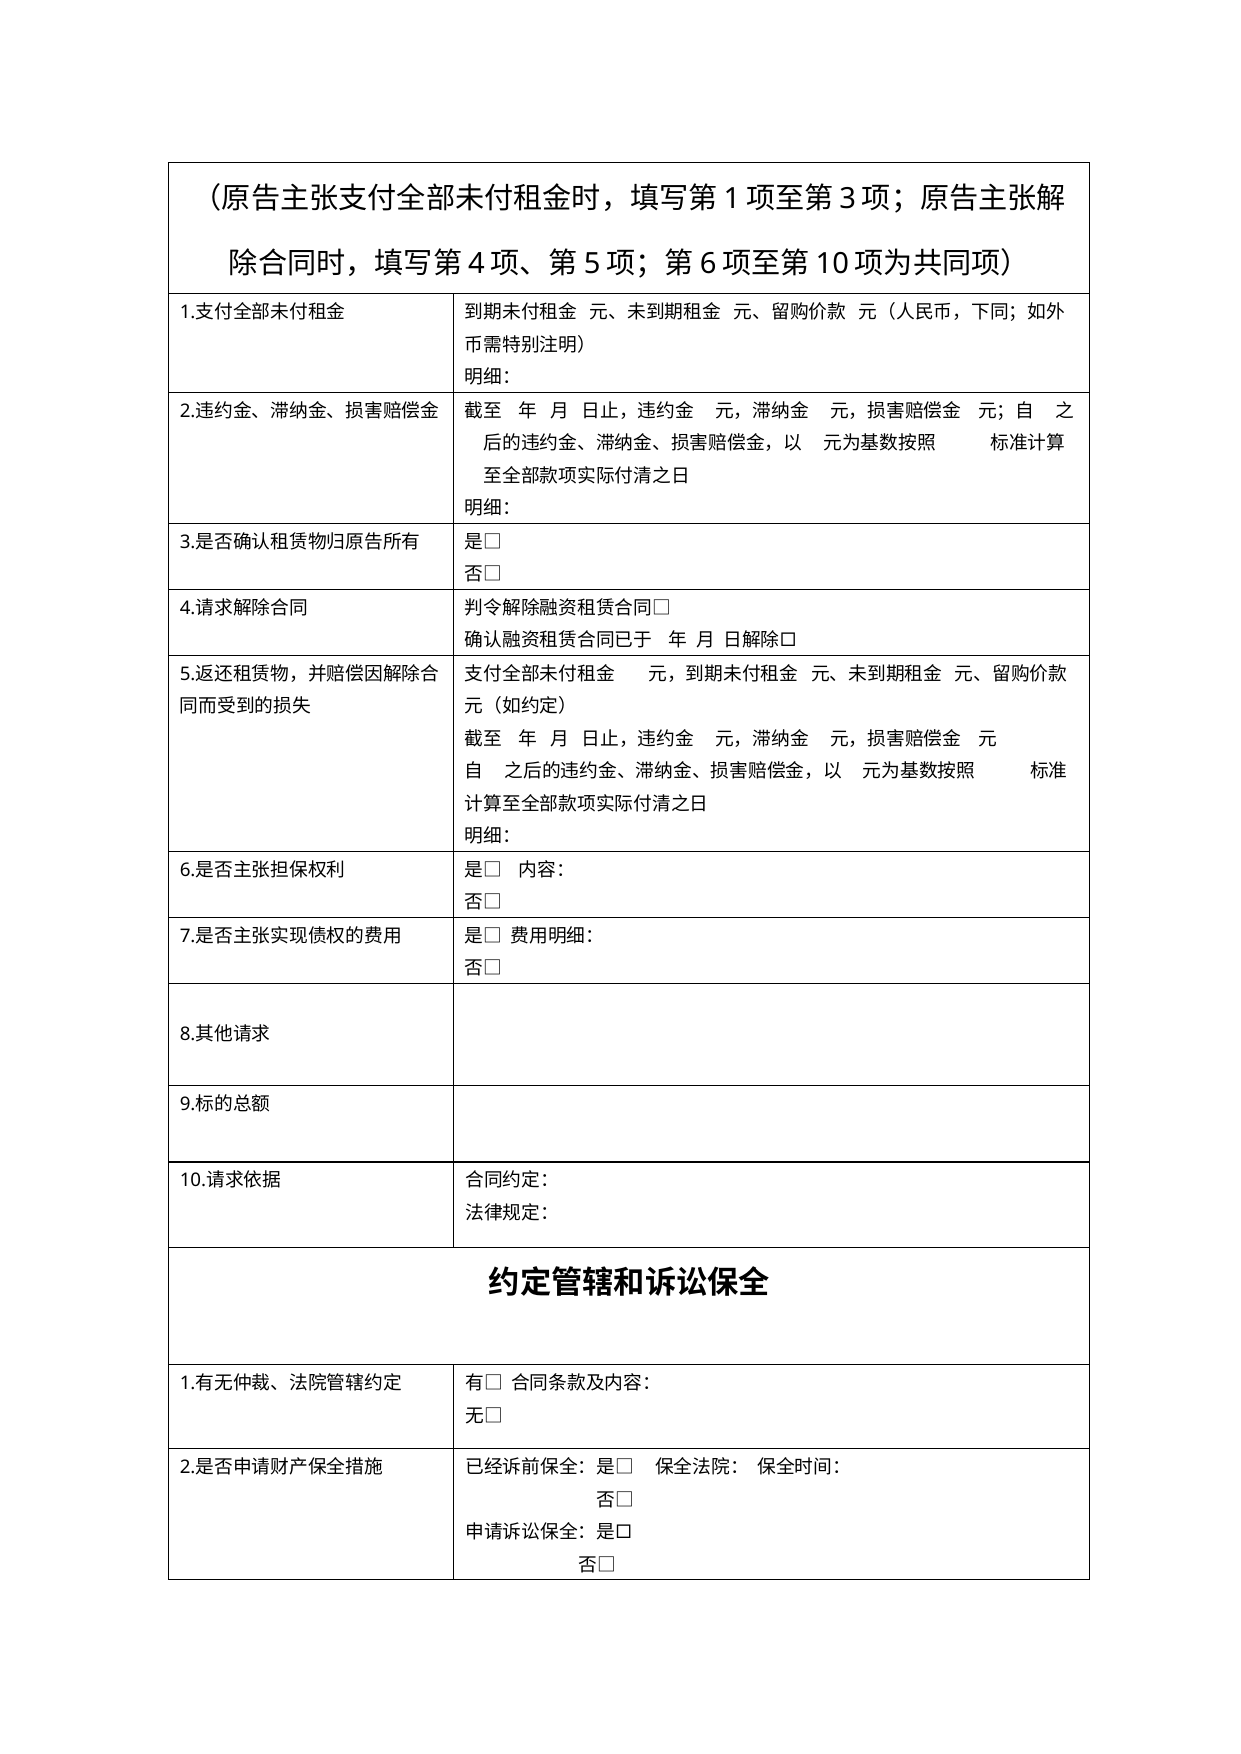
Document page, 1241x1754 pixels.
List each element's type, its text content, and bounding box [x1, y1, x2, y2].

table_cell [454, 1086, 1089, 1161]
table_cell 是□ 内容： 否□ [454, 852, 1089, 917]
table_cell 是□ 否□ [454, 524, 1089, 589]
table_cell 7.是否主张实现债权的费用 [169, 918, 453, 983]
table_cell 到期未付租金 元、未到期租金 元、留购价款 元（人民币，下同；如外币需特别注明） 明细： [454, 294, 1089, 392]
table_cell 合同约定： 法律规定： [454, 1163, 1089, 1247]
table_cell 有□ 合同条款及内容： 无□ [454, 1365, 1089, 1448]
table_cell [169, 163, 1089, 293]
table_cell 8.其他请求 [169, 984, 453, 1085]
table_cell 约定管辖和诉讼保全 [169, 1248, 1089, 1364]
table_cell 1.有无仲裁、法院管辖约定 [169, 1365, 453, 1448]
table_cell 5.返还租赁物，并赔偿因解除合同而受到的损失 [169, 656, 453, 851]
table_cell 1.支付全部未付租金 [169, 294, 453, 392]
table_cell 3.是否确认租赁物归原告所有 [169, 524, 453, 589]
table_cell 6.是否主张担保权利 [169, 852, 453, 917]
table_cell 4.请求解除合同 [169, 590, 453, 655]
table_cell 2.是否申请财产保全措施 [169, 1449, 453, 1579]
table_cell [454, 984, 1089, 1085]
table_cell 2.违约金、滞纳金、损害赔偿金 [169, 393, 453, 523]
table_cell 已经诉前保全：是□ 保全法院： 保全时间： 否□ 申请诉讼保全：是 否□ [454, 1449, 1089, 1579]
table_cell 10.请求依据 [169, 1163, 453, 1247]
table_cell 是□ 费用明细： 否□ [454, 918, 1089, 983]
table_cell 支付全部未付租金 元，到期未付租金 元、未到期租金 元、留购价款 元（如约定） 截至 年 月 日止，违约金 元，滞纳金 元，损害赔偿金 元 自 之后的违约金、滞纳金、损害赔偿金，以 元为基数按照 标准计算至全部款项实际付清之日 明细： [454, 656, 1089, 851]
table_cell 截至 年 月 日止，违约金 元，滞纳金 元，损害赔偿金 元；自 之后的违约金、滞纳金、损害赔偿金，以 元为基数按照 标准计算至全部款项实际付清之日 明细： [454, 393, 1089, 523]
table_cell 9.标的总额 [169, 1086, 453, 1161]
table_cell 判令解除融资租赁合同□ 确认融资租赁合同已于 年 月 日解除 [454, 590, 1089, 655]
